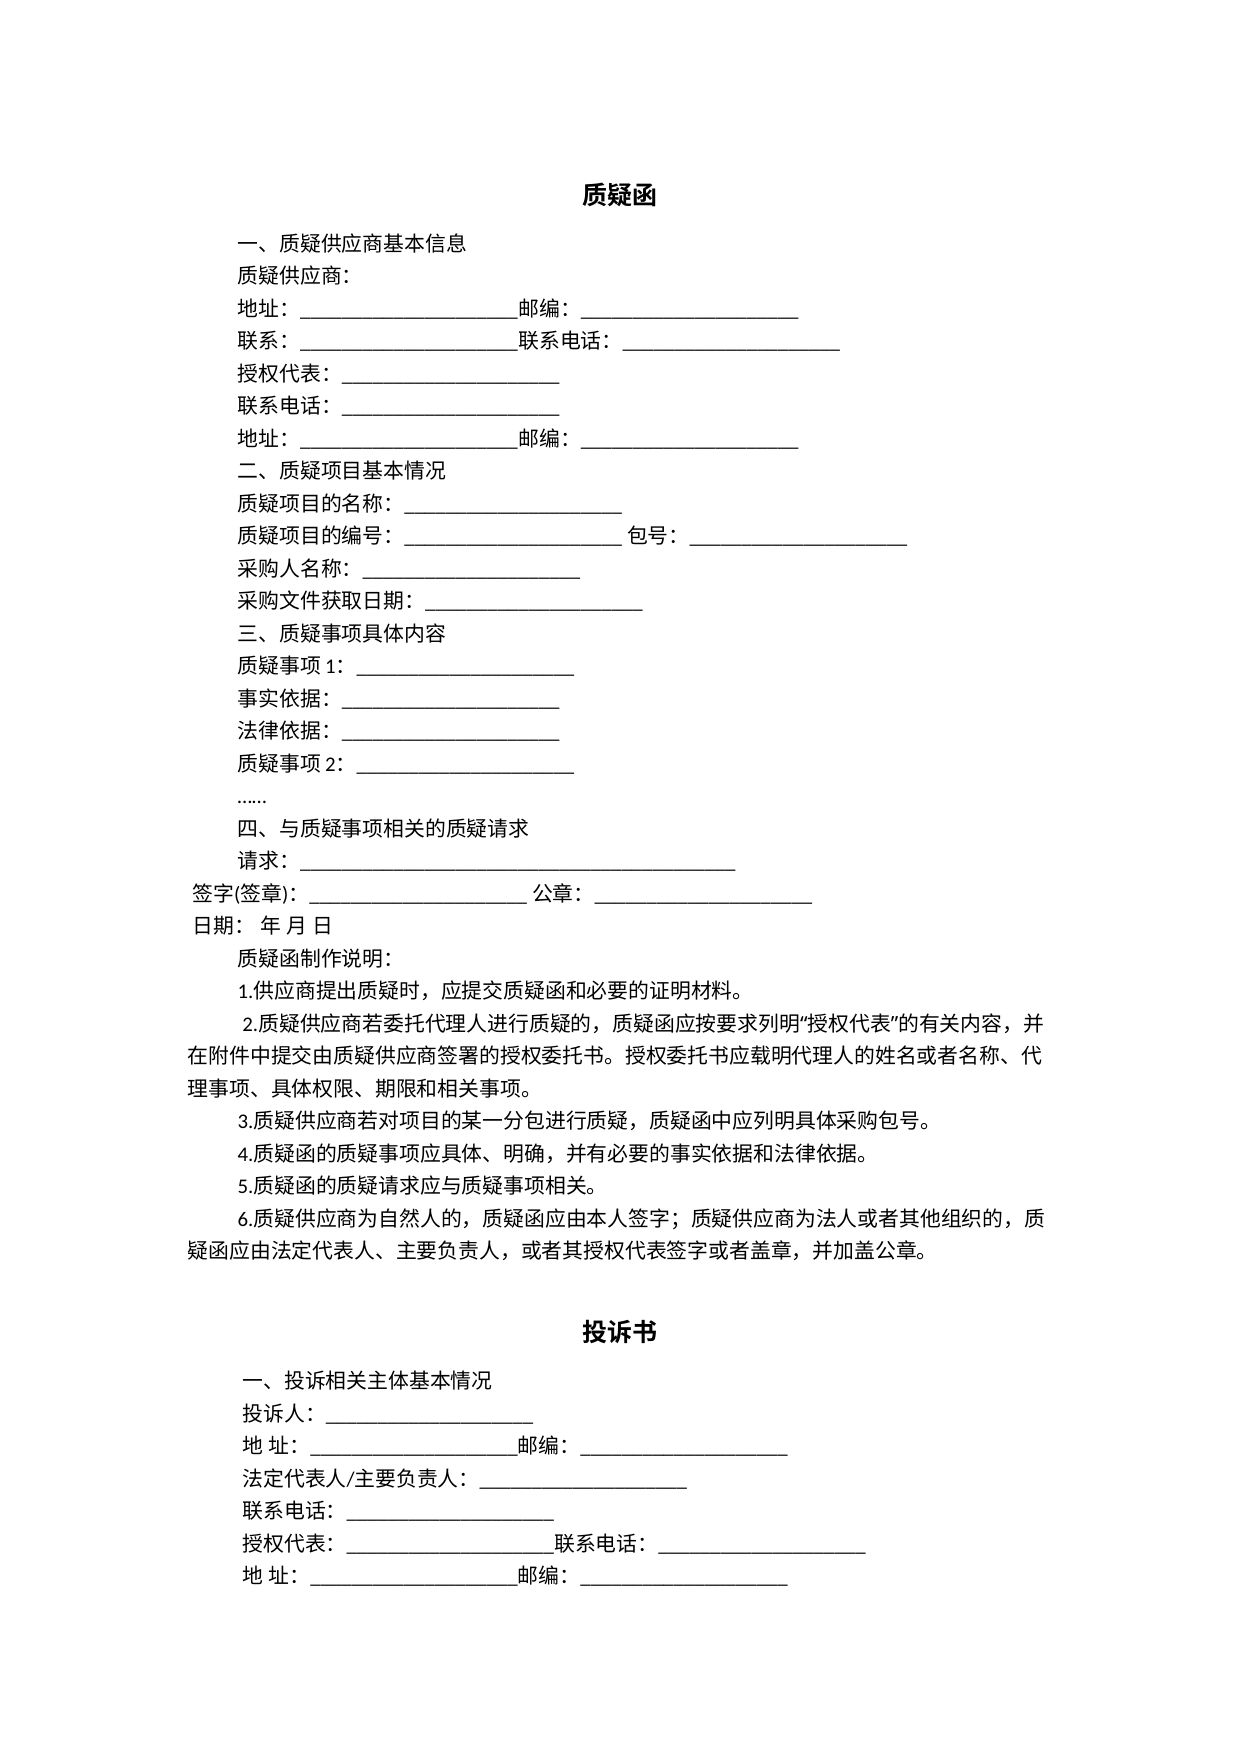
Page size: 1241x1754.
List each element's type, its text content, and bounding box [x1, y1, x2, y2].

text 授权代表：_____________________ [187, 357, 1053, 389]
text 法定代表人/主要负责人：____________________ [187, 1462, 1053, 1494]
text 2.质疑供应商若委托代理人进行质疑的，质疑函应按要求列明“授权代表”的有关内容，并在附件中提交由质疑供应商签署的授权委托书。授权委托书应载明代理人的姓名或者名称、代理事项、具体权限、期限和相关事项。 [187, 1007, 1053, 1104]
text 5.质疑函的质疑请求应与质疑事项相关。 [187, 1169, 1053, 1202]
text 投诉人：____________________ [187, 1397, 1053, 1429]
text 3.质疑供应商若对项目的某一分包进行质疑，质疑函中应列明具体采购包号。 [187, 1104, 1053, 1137]
text 日期： 年 月 日 [187, 909, 1053, 942]
text 联系：_____________________联系电话：_____________________ [187, 324, 1053, 357]
text 4.质疑函的质疑事项应具体、明确，并有必要的事实依据和法律依据。 [187, 1137, 1053, 1169]
text 质疑项目的编号：_____________________ 包号：_____________________ [187, 519, 1053, 552]
text 质疑项目的名称：_____________________ [187, 487, 1053, 519]
text 地址：_____________________邮编：_____________________ [187, 422, 1053, 454]
text 授权代表：____________________联系电话：____________________ [187, 1527, 1053, 1559]
text 1.供应商提出质疑时，应提交质疑函和必要的证明材料。 [187, 974, 1053, 1007]
text 质疑供应商： [187, 259, 1053, 292]
text 质疑函制作说明： [187, 942, 1053, 974]
text 一、投诉相关主体基本情况 [187, 1364, 1053, 1397]
text 地 址：____________________邮编：____________________ [187, 1559, 1053, 1592]
text 签字(签章)：_____________________ 公章：_____________________ [187, 877, 1053, 909]
text 采购人名称：_____________________ [187, 552, 1053, 584]
text 投诉书 [187, 1299, 1053, 1364]
text 地址：_____________________邮编：_____________________ [187, 292, 1053, 324]
text 质疑函 [187, 162, 1053, 227]
text 联系电话：_____________________ [187, 389, 1053, 422]
text 6.质疑供应商为自然人的，质疑函应由本人签字；质疑供应商为法人或者其他组织的，质疑函应由法定代表人、主要负责人，或者其授权代表签字或者盖章，并加盖公章。 [187, 1202, 1053, 1267]
text 质疑事项1：_____________________ [187, 649, 1053, 682]
text 法律依据：_____________________ [187, 714, 1053, 747]
text 一、质疑供应商基本信息 [187, 227, 1053, 259]
text 二、质疑项目基本情况 [187, 454, 1053, 487]
text 采购文件获取日期：_____________________ [187, 584, 1053, 617]
text …… [187, 779, 1053, 812]
text 地 址：____________________邮编：____________________ [187, 1429, 1053, 1462]
text 事实依据：_____________________ [187, 682, 1053, 714]
text 四、与质疑事项相关的质疑请求 [187, 812, 1053, 844]
text 质疑事项2：_____________________ [187, 747, 1053, 779]
text 联系电话：____________________ [187, 1494, 1053, 1527]
text 请求：__________________________________________ [187, 844, 1053, 877]
text 三、质疑事项具体内容 [187, 617, 1053, 649]
